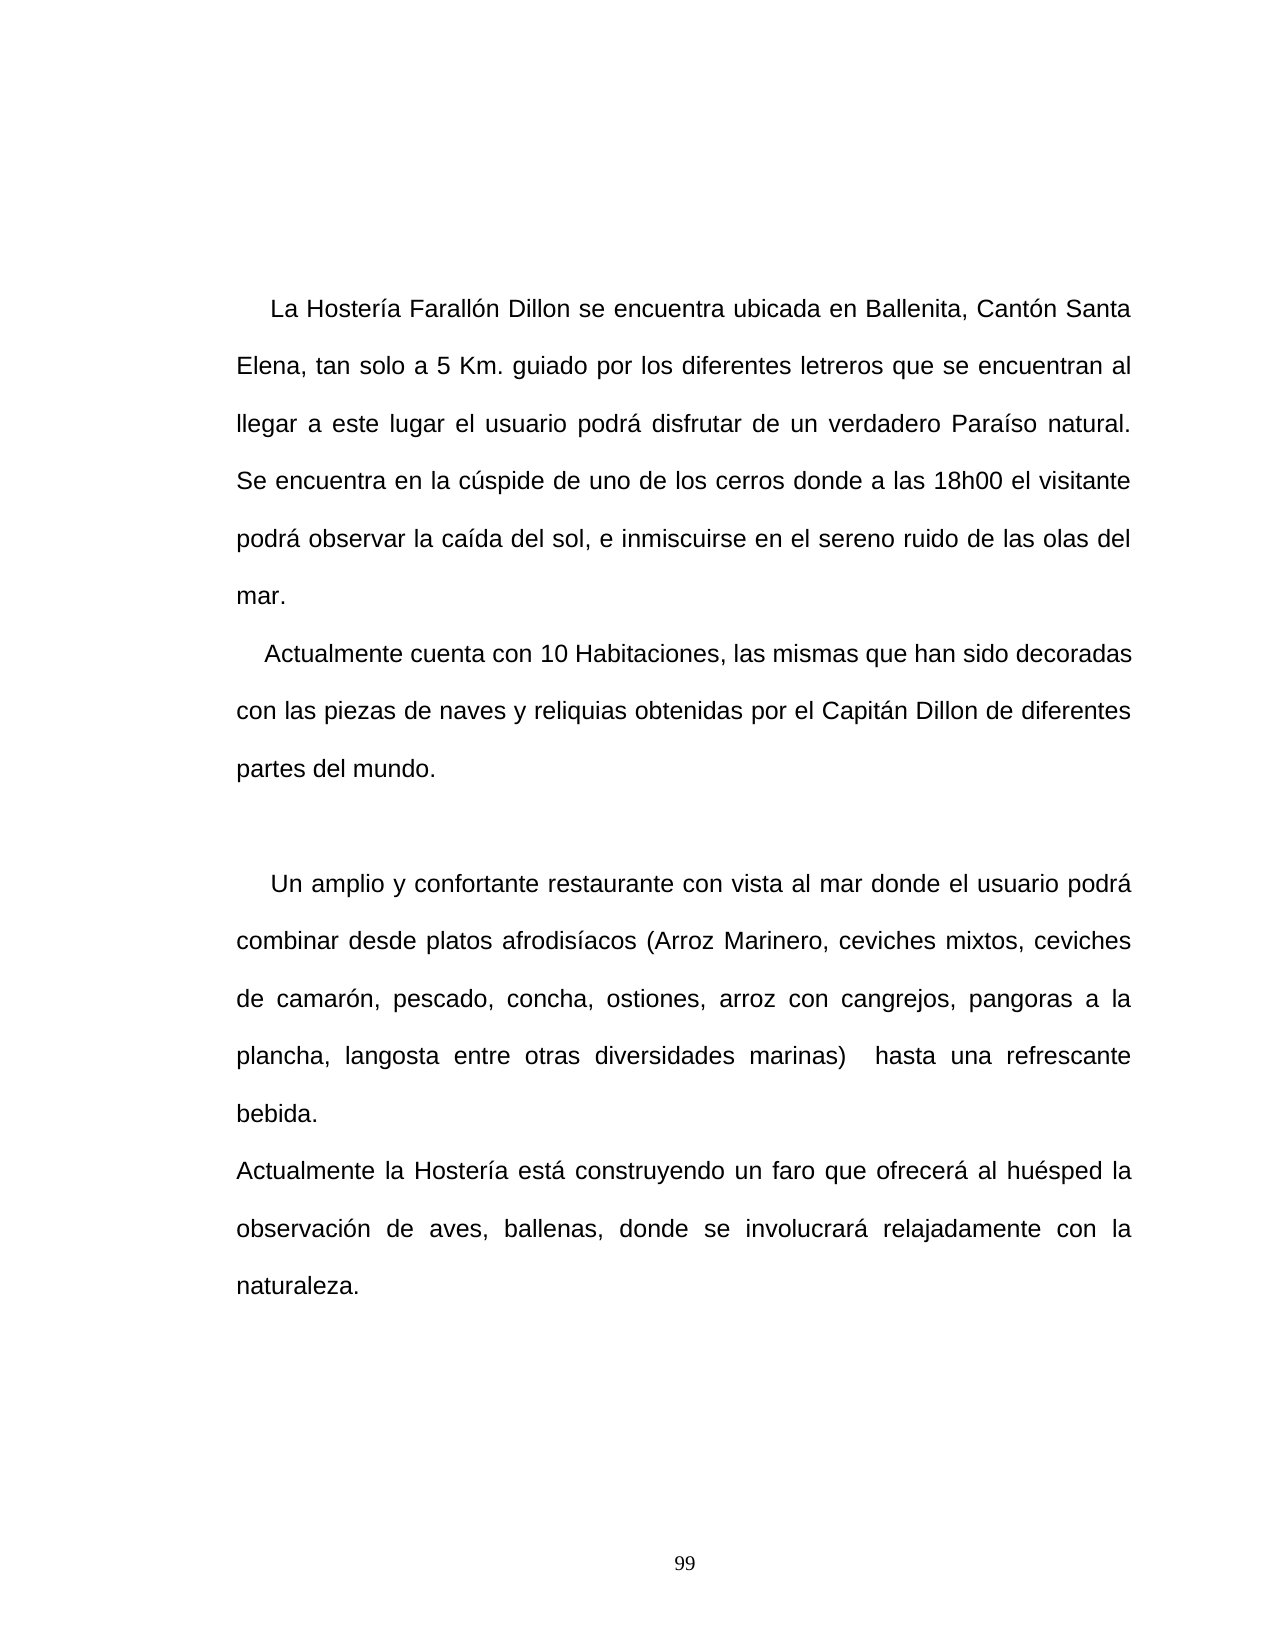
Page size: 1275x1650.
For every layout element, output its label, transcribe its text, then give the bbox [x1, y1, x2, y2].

text Dillon se encuentra ubicada en Ballenita, Cantón Santa Elena, tan solo a 5 Km. guiado por los diferentes letreros que se encuentran al llegar a este lugar el usuario podrá disfrutar de un verdadero Paraíso natural. Se encuentra en la cúspide de uno de los cerros donde a las el visitante podrá observar la caída del sol, e inmiscuirse en el sereno ruido de las olas del mar. [236, 294, 1133, 610]
text Actualmente está construyendo un faro que ofrecerá al huésped la observación de aves, ballenas, donde se involucrará relajadamente con la naturaleza. [236, 1156, 1133, 1300]
text Actualmente cuenta con 10 Habitaciones, las mismas que han sido decoradas con las piezas de naves y reliquias obtenidas por el Capitán Dillon de diferentes partes del mundo. [236, 639, 1133, 782]
text Un amplio y confortante restaurante con vista al mar donde el usuario podrá combinar desde platos afrodisíacos (Arroz Marinero, ceviches mixtos, ceviches de camarón, pescado, concha, ostiones, arroz con cangrejos, pangoras a la plancha, langosta entre otras diversidades marinas) hasta una refrescante bebida. [236, 869, 1133, 1127]
